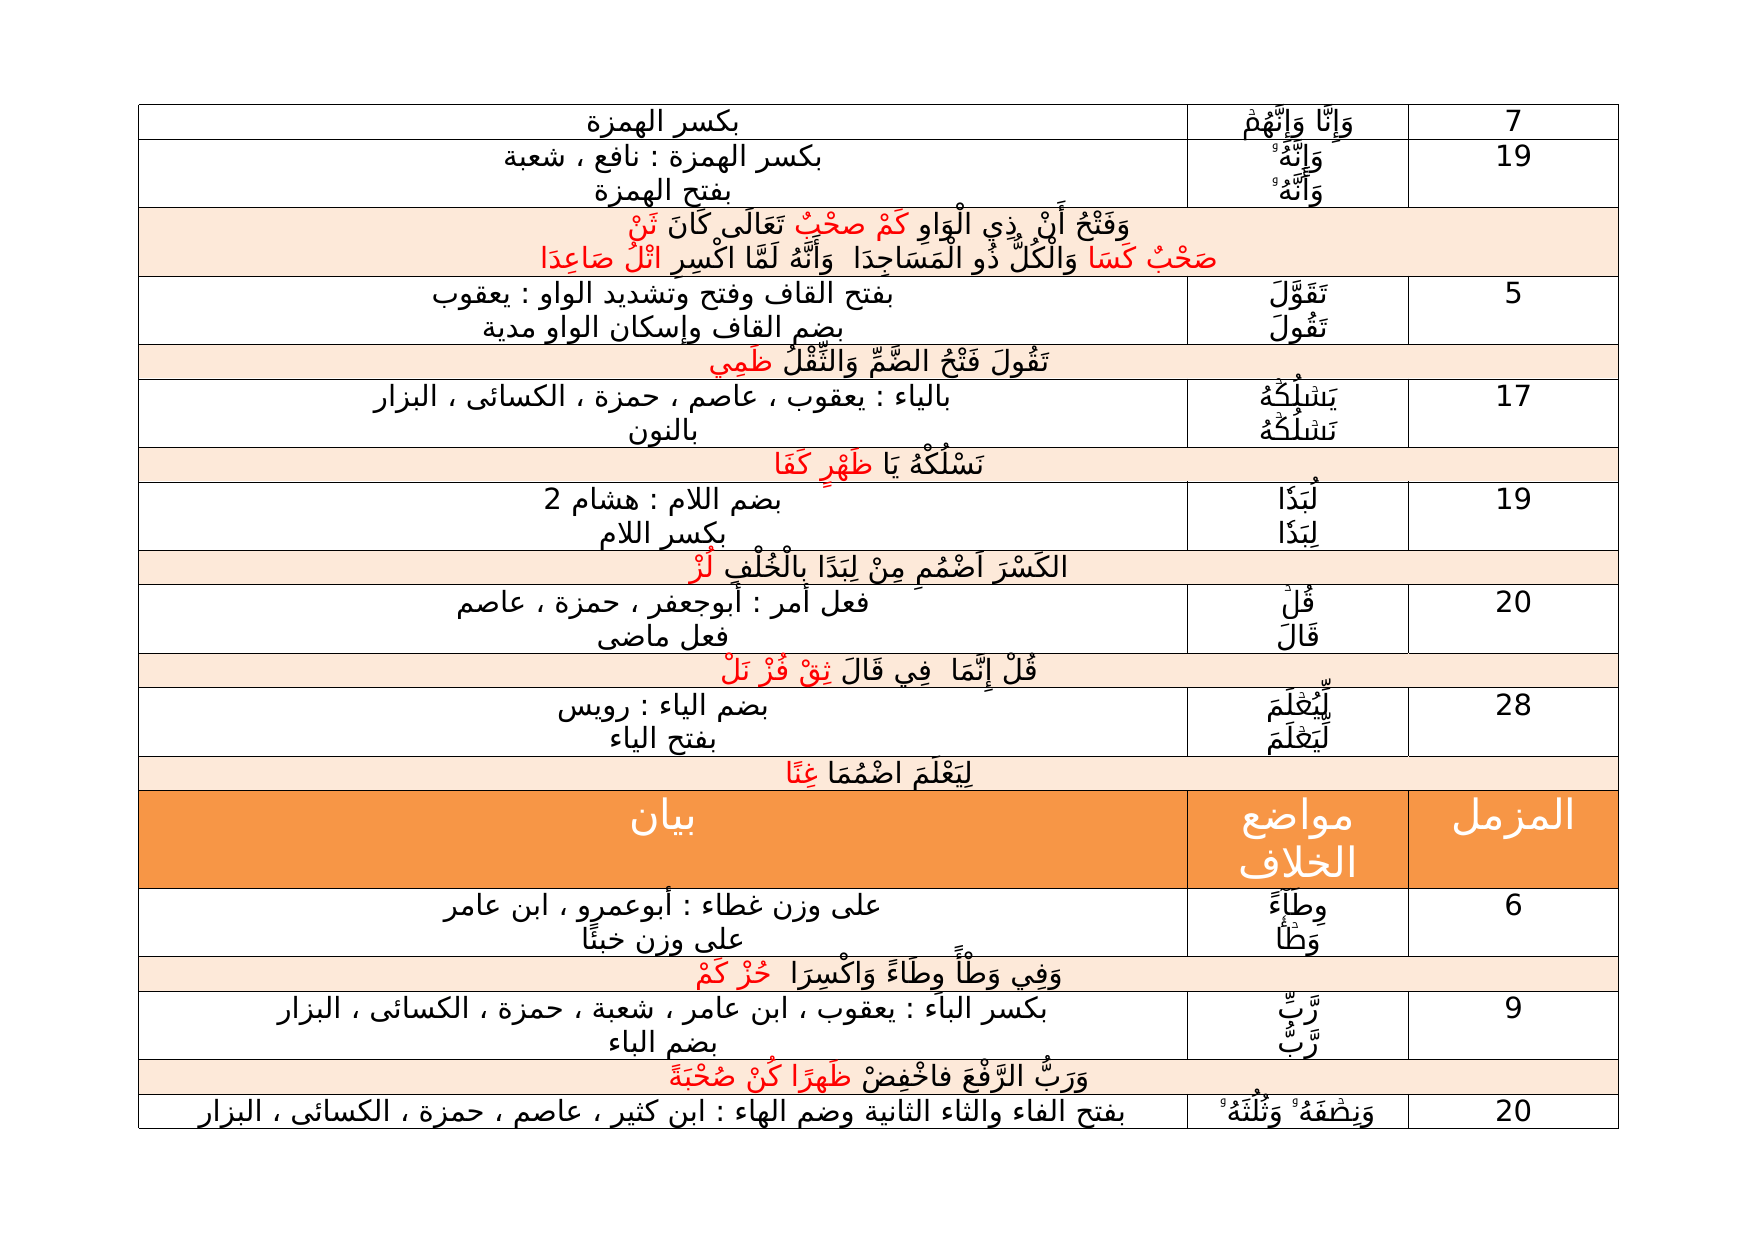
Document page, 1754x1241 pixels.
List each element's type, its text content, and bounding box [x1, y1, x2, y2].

table_cell وَفَتْحُ أَنْ ذِي الْوَاوِ كَمْ صحْبٌ تَعَالَى كَانَ ثَنْ صَحْبٌ كَسَا وَالْكُلُّ ذُو الْمَسَاجِدَا وَأَنَّهُ لَمَّا اكْسِرِ اتْلُ صَاعِدَا [139, 208, 1618, 276]
table_cell 9 [1409, 992, 1618, 1059]
table_cell وِطَآءً وَطۡ‍ٔٗا [1188, 889, 1408, 956]
table_cell بضم اللام : هشام 2 بكسر اللام [139, 483, 1187, 550]
table_cell بيان [139, 791, 1187, 888]
table_cell 17 [1409, 380, 1618, 447]
table_cell على وزن غطاء : أبوعمرو ، ابن عامر على وزن خبئًا [139, 889, 1187, 956]
table_cell فعل أمر : أبوجعفر ، حمزة ، عاصم فعل ماضى [139, 585, 1187, 653]
table_cell قُلْ إِنَّمَا فِي قَالَ ثِقْ فُزْ نَلْ [139, 654, 1618, 687]
table_cell بضم الياء : رويس بفتح الياء [139, 688, 1187, 756]
table_cell 19 [1409, 483, 1618, 550]
table_cell بكسر الباء : يعقوب ، ابن عامر ، شعبة ، حمزة ، الكسائى ، البزار بضم الباء [139, 992, 1187, 1059]
table_cell رَّبِّ رَّبُّ [1188, 992, 1408, 1059]
table_cell لِيَعْلَمَ اضْمُمَا غِنًا [139, 757, 1618, 790]
table_cell 6 [1409, 889, 1618, 956]
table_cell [139, 105, 1187, 139]
table_cell لِّيُعۡلَمَ لِّيَعۡلَمَ [1188, 688, 1408, 756]
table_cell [1188, 105, 1408, 139]
table_cell وَرَبُّ الرَّفْعَ فاخْفِضْ ظَهرًا كُنْ صُحْبَةً [139, 1060, 1618, 1094]
table_cell بالياء : يعقوب ، عاصم ، حمزة ، الكسائى ، البزار بالنون [139, 380, 1187, 447]
table_cell بكسر الهمزة : نافع ، شعبة بفتح الهمزة [139, 140, 1187, 207]
table_cell نَسْلُكْهُ يَا ظَهْرٍ كَفَا [139, 448, 1618, 481]
table_cell وَفِي وَطْأً وِطَاءً وَاكْسِرَا حُزْ كَمْ [139, 957, 1618, 991]
table_cell بفتح القاف وفتح وتشديد الواو : يعقوب بضم القاف وإسكان الواو مدية [139, 277, 1187, 344]
table_cell يَسۡلُكۡهُ نَسۡلُكۡهُ [1188, 380, 1408, 447]
table_cell تَقَوَّلَ تَقُولَ [1188, 277, 1408, 344]
table_cell 5 [1409, 277, 1618, 344]
table_cell لُبَدٗا لِبَدٗا [1188, 483, 1408, 550]
table_cell المزمل [1409, 791, 1618, 888]
table_cell 5 ..... 14 7 [1409, 105, 1618, 139]
table_cell قُلۡ قَالَ [1188, 585, 1408, 653]
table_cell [139, 1095, 1187, 1128]
table_cell وَإِنَّهُۥ وَأَنَّهُۥ [1188, 140, 1408, 207]
table_cell 19 [1409, 140, 1618, 207]
table_cell 20 [1409, 585, 1618, 653]
table_cell 20 [1409, 1095, 1618, 1128]
table_cell مواضع الخلاف [1188, 791, 1408, 888]
table_cell الكَسْرَ اَضْمُمِ مِنْ لِبَدًا بالْخُلْفِ لُزْ [139, 551, 1618, 584]
table_cell تَقُولَ فَتْحُ الضَّمِّ وَالثِّقْلُ ظَمِي [139, 345, 1618, 378]
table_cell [1188, 1095, 1408, 1128]
table_cell 28 [1409, 688, 1618, 756]
